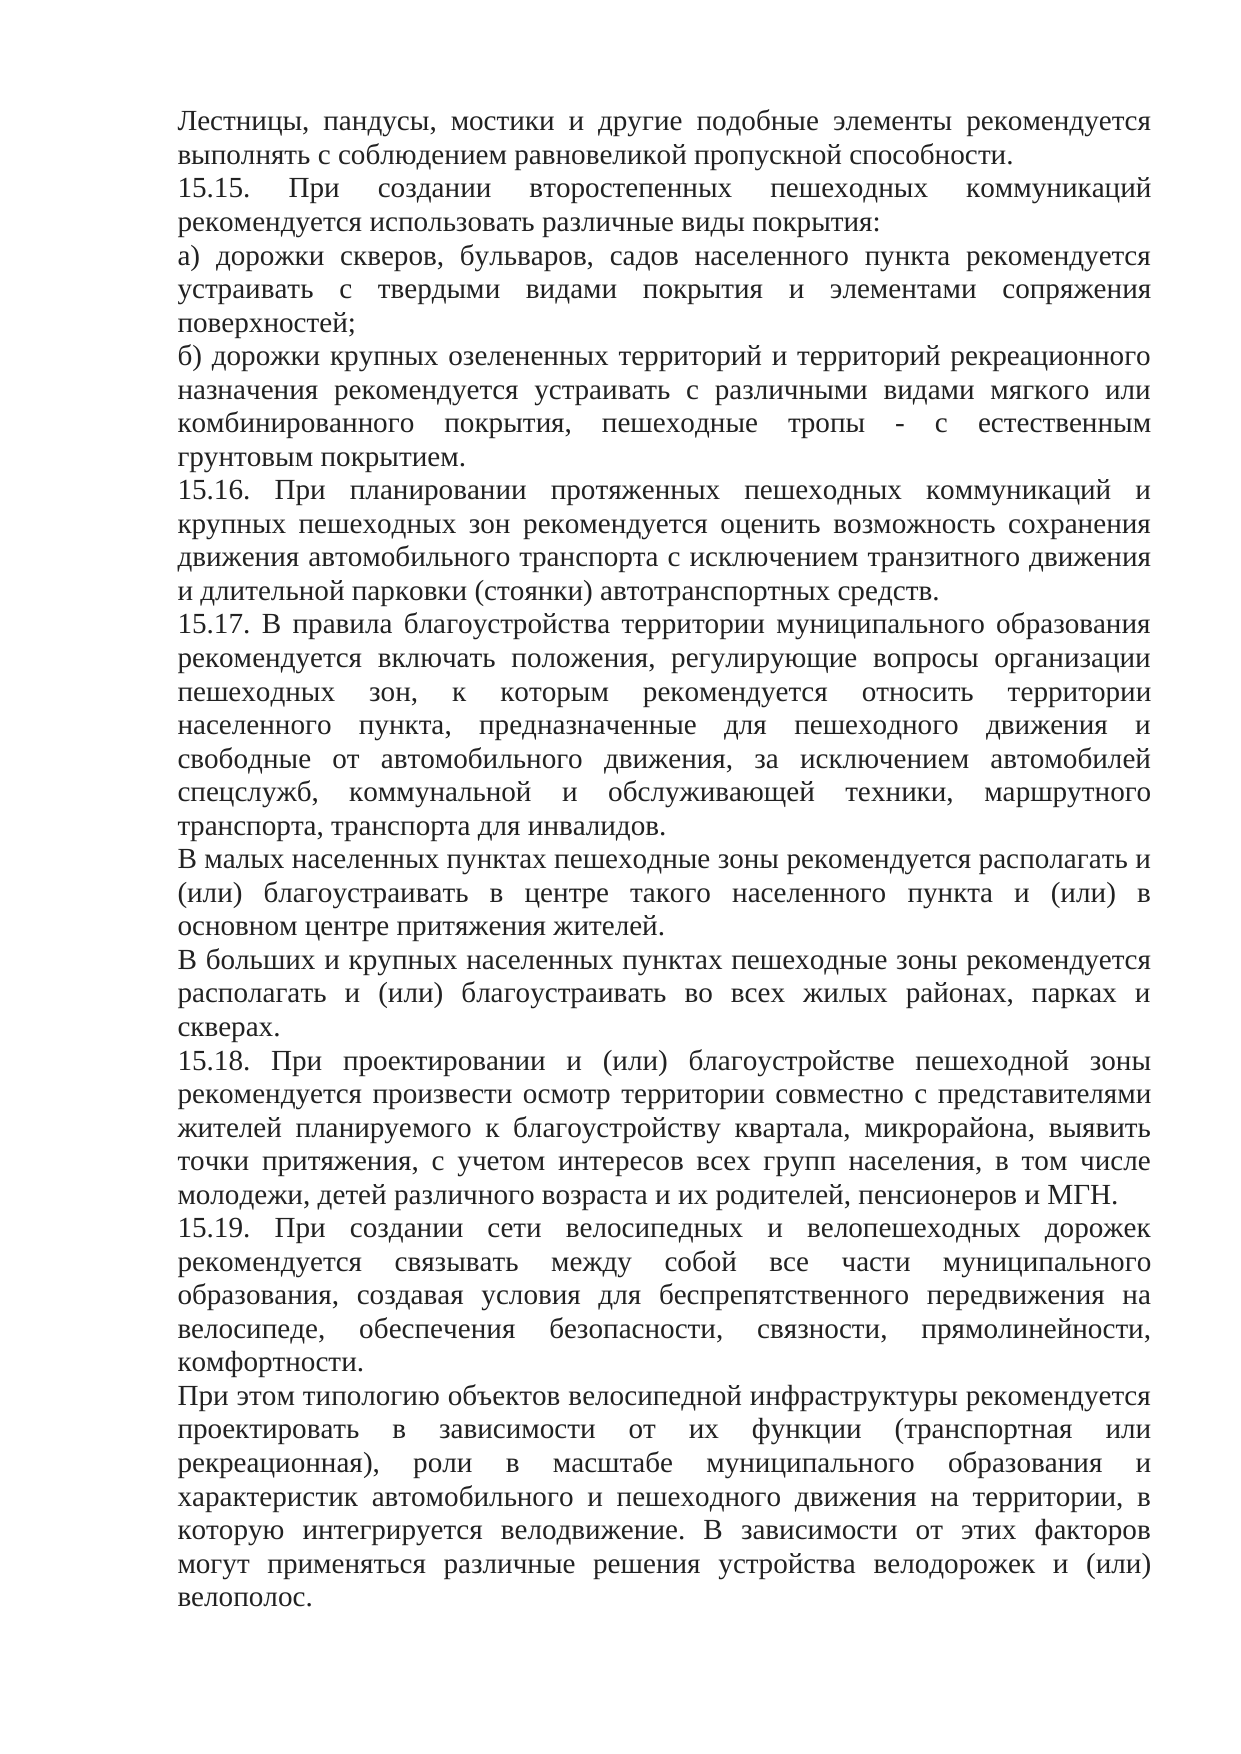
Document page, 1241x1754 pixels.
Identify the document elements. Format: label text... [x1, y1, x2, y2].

text 15.16. При планировании протяженных пешеходных коммуникаций и крупных пешеходных зон рекомендуется оценить возможность сохранения движения автомобильного транспорта с исключением транзитного движения и длительной парковки (стоянки) автотранспортных средств. [177, 472, 1152, 607]
text 15.17. В правила благоустройства территории муниципального образования рекомендуется включать положения, регулирующие вопросы организации пешеходных зон, к которым рекомендуется относить территории населенного пункта, предназначенные для пешеходного движения и свободные от автомобильного движения, за исключением автомобилей спецслужб, коммунальной и обслуживающей техники, маршрутного транспорта, транспорта для инвалидов. [177, 607, 1152, 841]
text 15.15. При создании второстепенных пешеходных коммуникаций рекомендуется использовать различные виды покрытия: [177, 171, 1152, 238]
text При этом типологию объектов велосипедной инфраструктуры рекомендуется проектировать в зависимости от их функции (транспортная или рекреационная), роли в масштабе муниципального образования и характеристик автомобильного и пешеходного движения на территории, в которую интегрируется велодвижение. В зависимости от этих факторов могут применяться различные решения устройства велодорожек и (или) велополос. [177, 1378, 1152, 1613]
text 15.18. При проектировании и (или) благоустройстве пешеходной зоны рекомендуется произвести осмотр территории совместно с представителями жителей планируемого к благоустройству квартала, микрорайона, выявить точки притяжения, с учетом интересов всех групп населения, в том числе молодежи, детей различного возраста и их родителей, пенсионеров и МГН. [177, 1043, 1152, 1210]
text 15.19. При создании сети велосипедных и велопешеходных дорожек рекомендуется связывать между собой все части муниципального образования, создавая условия для беспрепятственного передвижения на велосипеде, обеспечения безопасности, связности, прямолинейности, комфортности. [177, 1210, 1152, 1378]
text б) дорожки крупных озелененных территорий и территорий рекреационного назначения рекомендуется устраивать с различными видами мягкого или комбинированного покрытия, пешеходные тропы - с естественным грунтовым покрытием. [177, 338, 1152, 472]
text В больших и крупных населенных пунктах пешеходные зоны рекомендуется располагать и (или) благоустраивать во всех жилых районах, парках и скверах. [177, 942, 1152, 1043]
text а) дорожки скверов, бульваров, садов населенного пункта рекомендуется устраивать с твердыми видами покрытия и элементами сопряжения поверхностей; [177, 238, 1152, 338]
text Лестницы, пандусы, мостики и другие подобные элементы рекомендуется выполнять с соблюдением равновеликой пропускной способности. [177, 103, 1152, 171]
text В малых населенных пунктах пешеходные зоны рекомендуется располагать и (или) благоустраивать в центре такого населенного пункта и (или) в основном центре притяжения жителей. [177, 841, 1152, 942]
